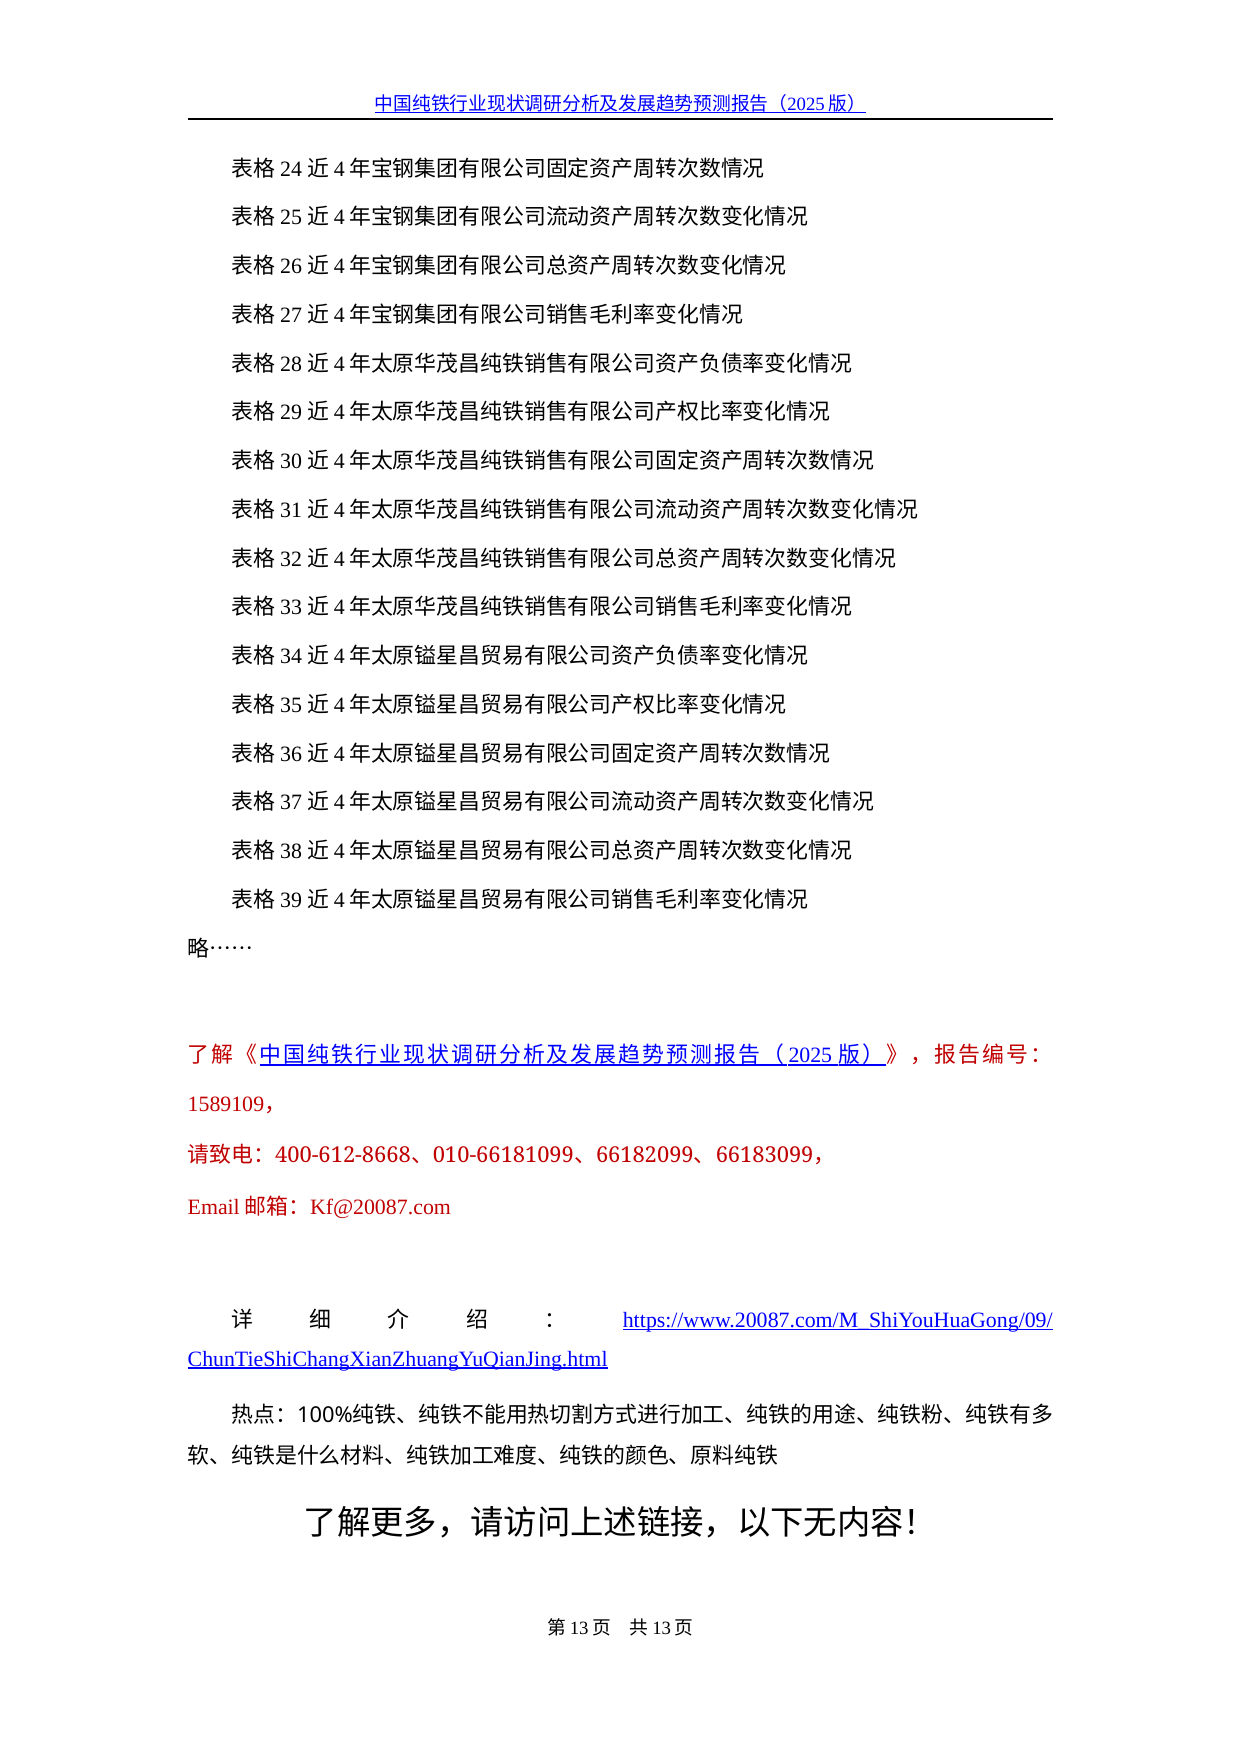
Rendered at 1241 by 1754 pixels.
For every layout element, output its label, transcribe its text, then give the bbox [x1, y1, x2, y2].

text 详细介绍：https://www.20087.com/M_ShiYouHuaGong/09/ChunTieShiChangXianZhuangYuQianJing.html [187, 1301, 1053, 1374]
text 请致电：400-612-8668、010-66181099、66182099、66183099， [187, 1137, 1053, 1169]
text 了解《中国纯铁行业现状调研分析及发展趋势预测报告（2025版）》，报告编号：1589109， [187, 1037, 1053, 1118]
text Email邮箱：Kf@20087.com [187, 1188, 1053, 1221]
title 了解更多，请访问上述链接，以下无内容！ [187, 1488, 1053, 1553]
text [187, 150, 1053, 963]
text 热点：100%纯铁、纯铁不能用热切割方式进行加工、纯铁的用途、纯铁粉、纯铁有多软、纯铁是什么材料、纯铁加工难度、纯铁的颜色、原料纯铁 [187, 1397, 1053, 1470]
